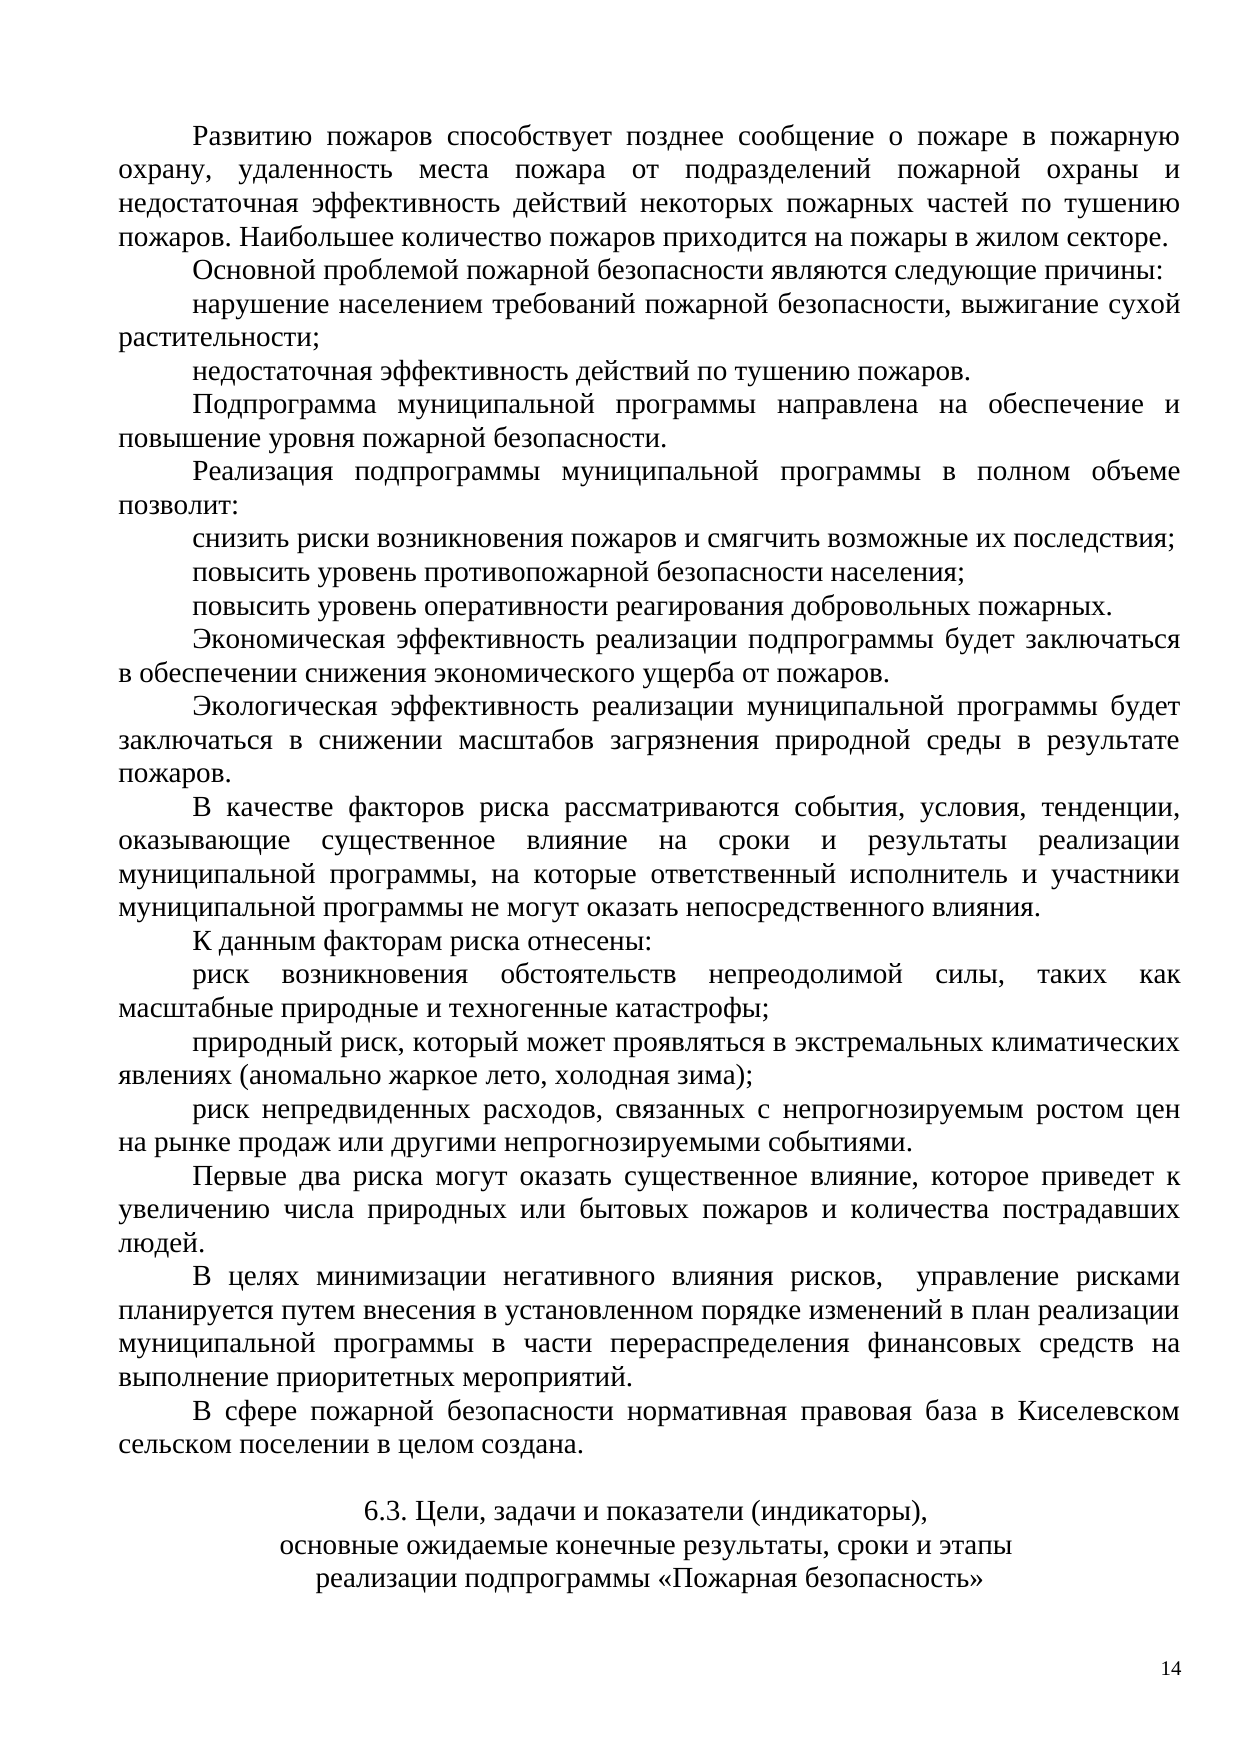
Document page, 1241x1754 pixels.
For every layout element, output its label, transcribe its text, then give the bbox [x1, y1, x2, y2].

text 6.3. Цели, задачи и показатели (индикаторы), основные ожидаемые конечные результаты, сроки и этапы реализации подпрограммы «Пожарная безопасность» [118, 1493, 1181, 1594]
text Экономическая эффективность реализации подпрограммы будет заключаться в обеспечении снижения экономического ущерба от пожаров. [118, 621, 1181, 688]
text К данным факторам риска отнесены: [118, 923, 1181, 957]
text В целях минимизации негативного влияния рисков, управление рисками планируется путем внесения в установленном порядке изменений в план реализации муниципальной программы в части перераспределения финансовых средств на выполнение приоритетных мероприятий. [118, 1258, 1181, 1393]
text природный риск, который может проявляться в экстремальных климатических явлениях (аномально жаркое лето, холодная зима); [118, 1024, 1181, 1091]
text Первые два риска могут оказать существенное влияние, которое приведет к увеличению числа природных или бытовых пожаров и количества пострадавших людей. [118, 1158, 1181, 1258]
text недостаточная эффективность действий по тушению пожаров. [118, 353, 1181, 386]
text нарушение населением требований пожарной безопасности, выжигание сухой растительности; [118, 286, 1181, 353]
text Реализация подпрограммы муниципальной программы в полном объеме позволит: [118, 453, 1181, 521]
text повысить уровень оперативности реагирования добровольных пожарных. [118, 588, 1181, 621]
text В качестве факторов риска рассматриваются события, условия, тенденции, оказывающие существенное влияние на сроки и результаты реализации муниципальной программы, на которые ответственный исполнитель и участники муниципальной программы не могут оказать непосредственного влияния. [118, 789, 1181, 923]
text Основной проблемой пожарной безопасности являются следующие причины: [118, 252, 1181, 286]
text риск возникновения обстоятельств непреодолимой силы, таких как масштабные природные и техногенные катастрофы; [118, 957, 1181, 1024]
text В сфере пожарной безопасности нормативная правовая база в Киселевском сельском поселении в целом создана. [118, 1393, 1181, 1460]
text повысить уровень противопожарной безопасности населения; [118, 554, 1181, 588]
text Подпрограмма муниципальной программы направлена на обеспечение и повышение уровня пожарной безопасности. [118, 386, 1181, 453]
text снизить риски возникновения пожаров и смягчить возможные их последствия; [118, 521, 1181, 554]
text Развитию пожаров способствует позднее сообщение о пожаре в пожарную охрану, удаленность места пожара от подразделений пожарной охраны и недостаточная эффективность действий некоторых пожарных частей по тушению пожаров. Наибольшее количество пожаров приходится на пожары в жилом секторе. [118, 118, 1181, 252]
text Экологическая эффективность реализации муниципальной программы будет заключаться в снижении масштабов загрязнения природной среды в результате пожаров. [118, 688, 1181, 789]
text риск непредвиденных расходов, связанных с непрогнозируемым ростом цен на рынке продаж или другими непрогнозируемыми событиями. [118, 1091, 1181, 1158]
